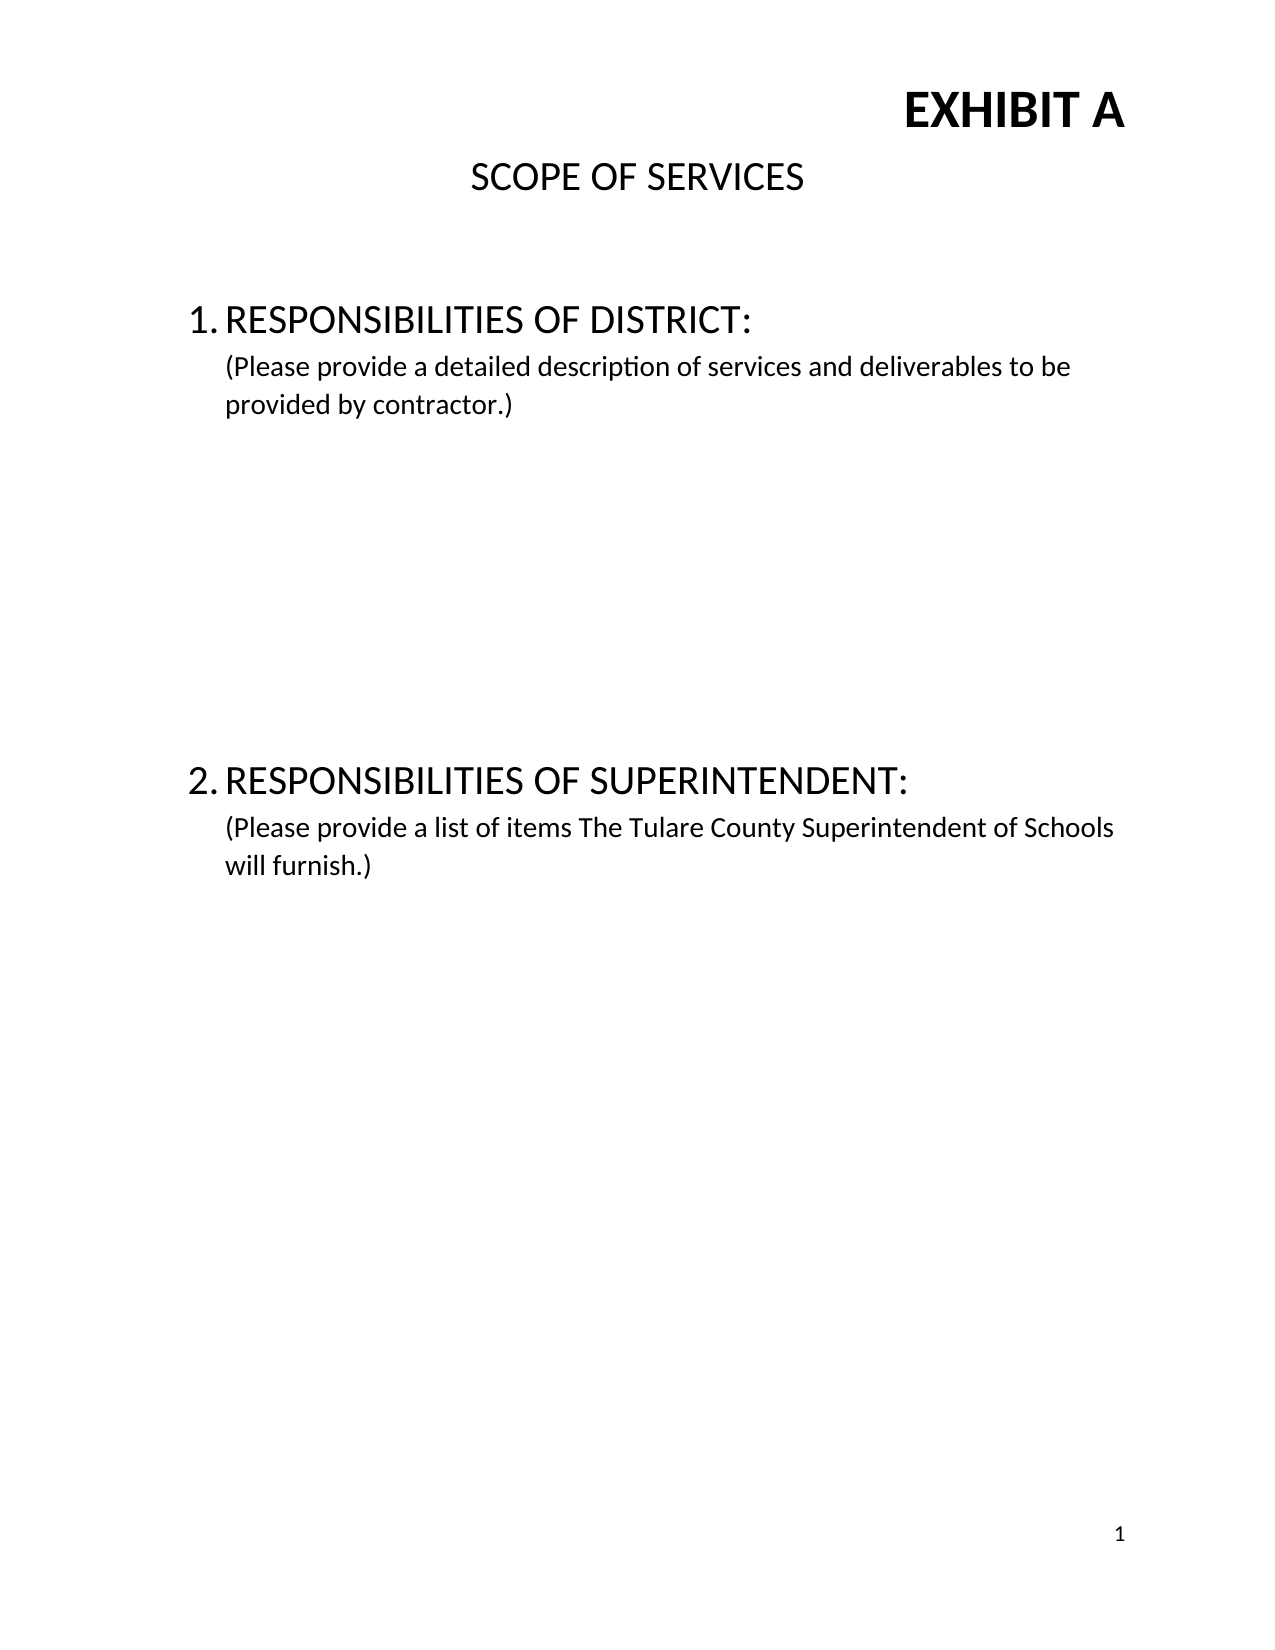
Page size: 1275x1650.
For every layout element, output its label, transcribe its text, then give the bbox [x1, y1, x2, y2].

list (Please provide a detailed description of services and deliverables to be provided by contractor.) [225, 348, 1125, 422]
list Responsibilities of SUPERINTENDENT: [187, 754, 1125, 805]
list Responsibilities of District: [187, 293, 1125, 344]
text SCOPE OF SERVICES [150, 150, 1125, 201]
list (Please provide a list of items The Tulare County Superintendent of Schools will furnish.) [225, 809, 1125, 883]
